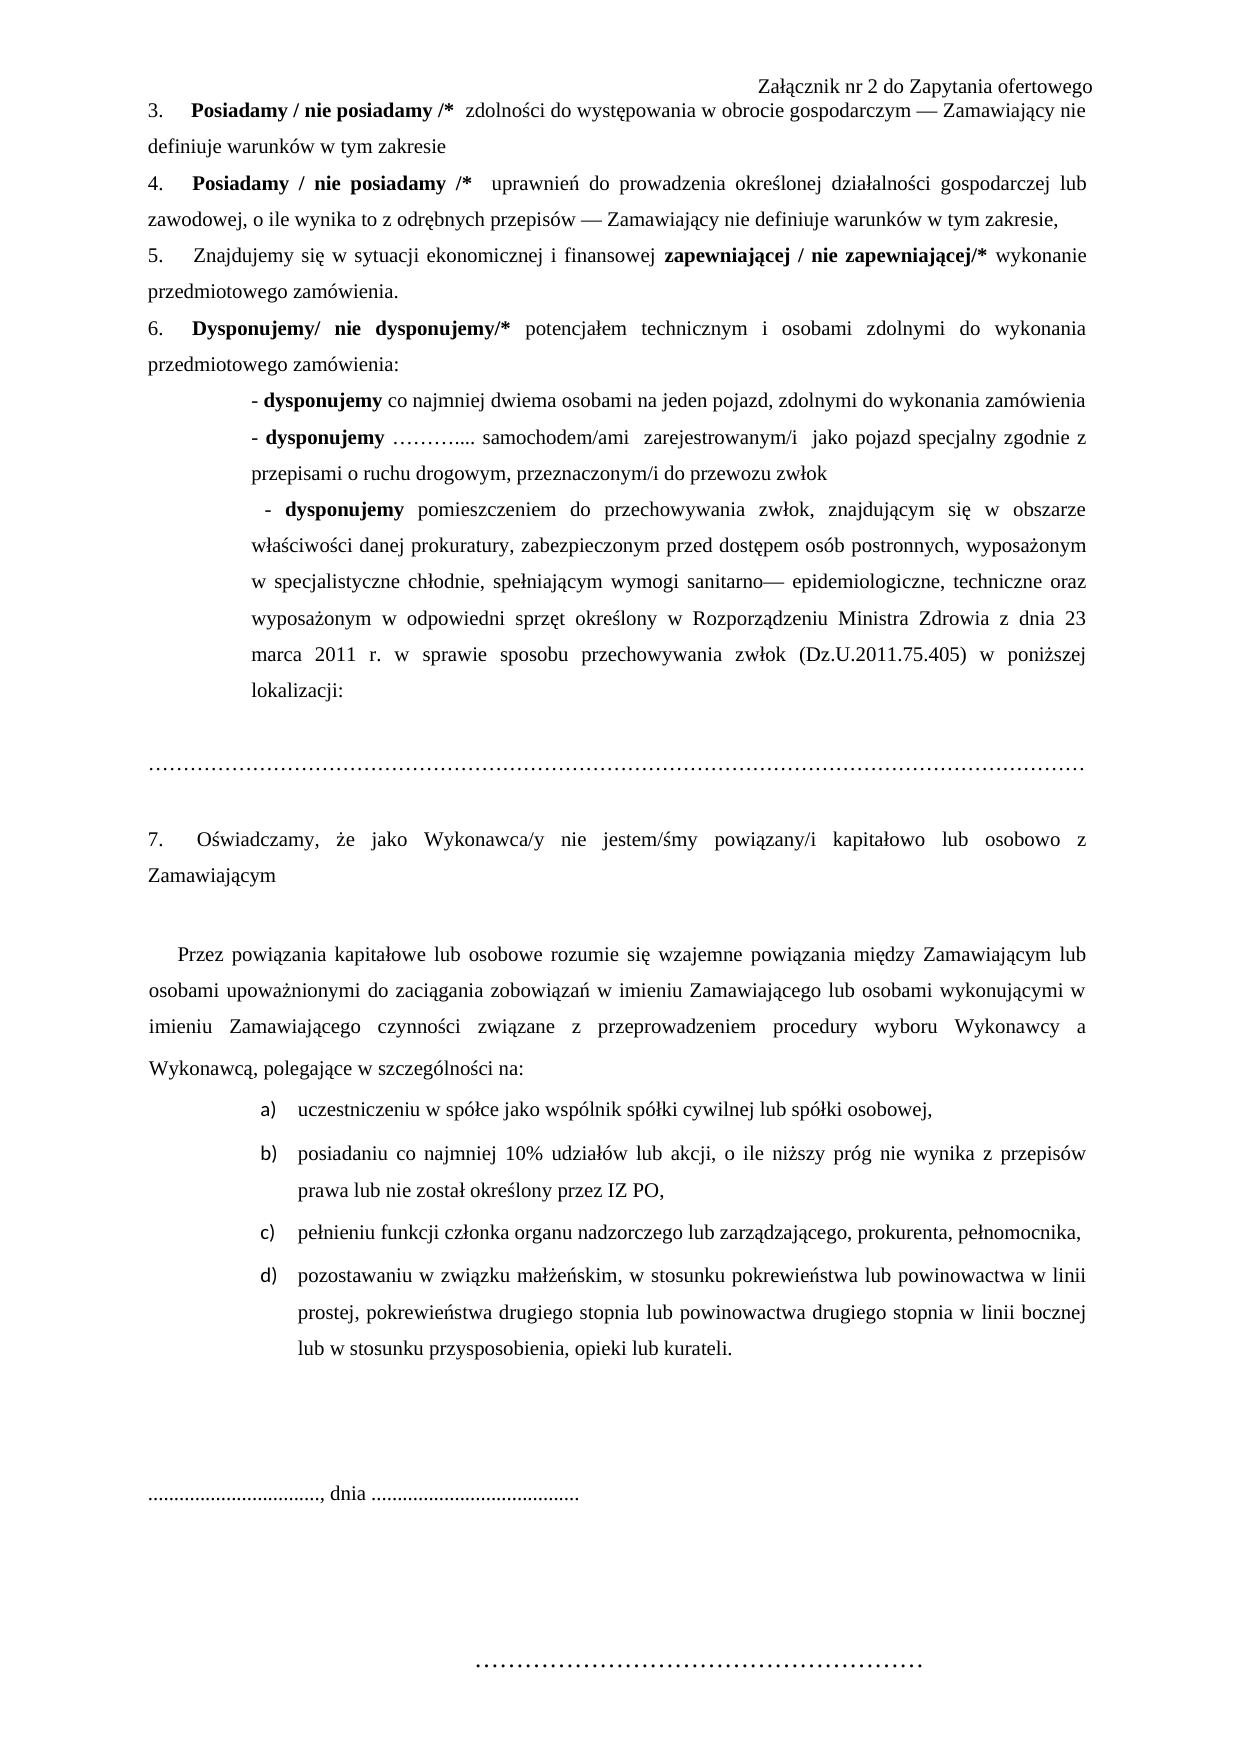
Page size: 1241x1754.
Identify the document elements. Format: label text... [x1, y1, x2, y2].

text 3. Posiadamy / nie posiadamy /* zdolności do występowania w obrocie gospodarczym — Zamawiający nie definiuje warunków w tym zakresie [148, 98, 1087, 158]
text 4. Posiadamy / nie posiadamy /* uprawnień do prowadzenia określonej działalności gospodarczej lub zawodowej, o ile wynika to z odrębnych przepisów — Zamawiający nie definiuje warunków w tym zakresie, [148, 170, 1087, 231]
list ……………………………………………… [371, 1644, 1093, 1673]
text 7. Oświadczamy, że jako Wykonawca/y nie jestem/śmy powiązany/i kapitałowo lub osobowo z Zamawiającym [148, 827, 1087, 887]
list posiadaniu co najmniej 10% udziałów lub akcji, o ile niższy próg nie wynika z przepisów prawa lub nie został określony przez IZ PO, [260, 1140, 1087, 1202]
list pozostawaniu w związku małżeńskim, w stosunku pokrewieństwa lub powinowactwa w linii prostej, pokrewieństwa drugiego stopnia lub powinowactwa drugiego stopnia w linii bocznej lub w stosunku przysposobienia, opieki lub kurateli. [260, 1263, 1087, 1360]
text ……………………………………………………………………………………………………………………… [148, 751, 1087, 775]
text 6. Dysponujemy/ nie dysponujemy/* potencjałem technicznym i osobami zdolnymi do wykonania przedmiotowego zamówienia: [148, 316, 1087, 376]
list uczestniczeniu w spółce jako wspólnik spółki cywilnej lub spółki osobowej, [260, 1096, 1087, 1121]
text Przez powiązania kapitałowe lub osobowe rozumie się wzajemne powiązania między Zamawiającym lub osobami upoważnionymi do zaciągania zobowiązań w imieniu Zamawiającego lub osobami wykonującymi w imieniu Zamawiającego czynności związane z przeprowadzeniem procedury wyboru Wykonawcy a Wykonawcą, polegające w szczególności na: [149, 942, 1087, 1081]
text - dysponujemy co najmniej dwiema osobami na jeden pojazd, zdolnymi do wykonania zamówienia [251, 388, 1087, 412]
list ................................., dnia ........................................ [148, 1481, 1087, 1505]
text - dysponujemy ……….... samochodem/ami zarejestrowanym/i jako pojazd specjalny zgodnie z przepisami o ruchu drogowym, przeznaczonym/i do przewozu zwłok [251, 425, 1087, 485]
list pełnieniu funkcji członka organu nadzorczego lub zarządzającego, prokurenta, pełnomocnika, [260, 1219, 1087, 1245]
text 5. Znajdujemy się w sytuacji ekonomicznej i finansowej zapewniającej / nie zapewniającej/* wykonanie przedmiotowego zamówienia. [148, 243, 1087, 303]
text - dysponujemy pomieszczeniem do przechowywania zwłok, znajdującym się w obszarze właściwości danej prokuratury, zabezpieczonym przed dostępem osób postronnych, wyposażonym w specjalistyczne chłodnie, spełniającym wymogi sanitarno— epidemiologiczne, techniczne oraz wyposażonym w odpowiedni sprzęt określony w Rozporządzeniu Ministra Zdrowia z dnia 23 marca 2011 r. w sprawie sposobu przechowywania zwłok (Dz.U.2011.75.405) w poniższej lokalizacji: [251, 497, 1087, 702]
